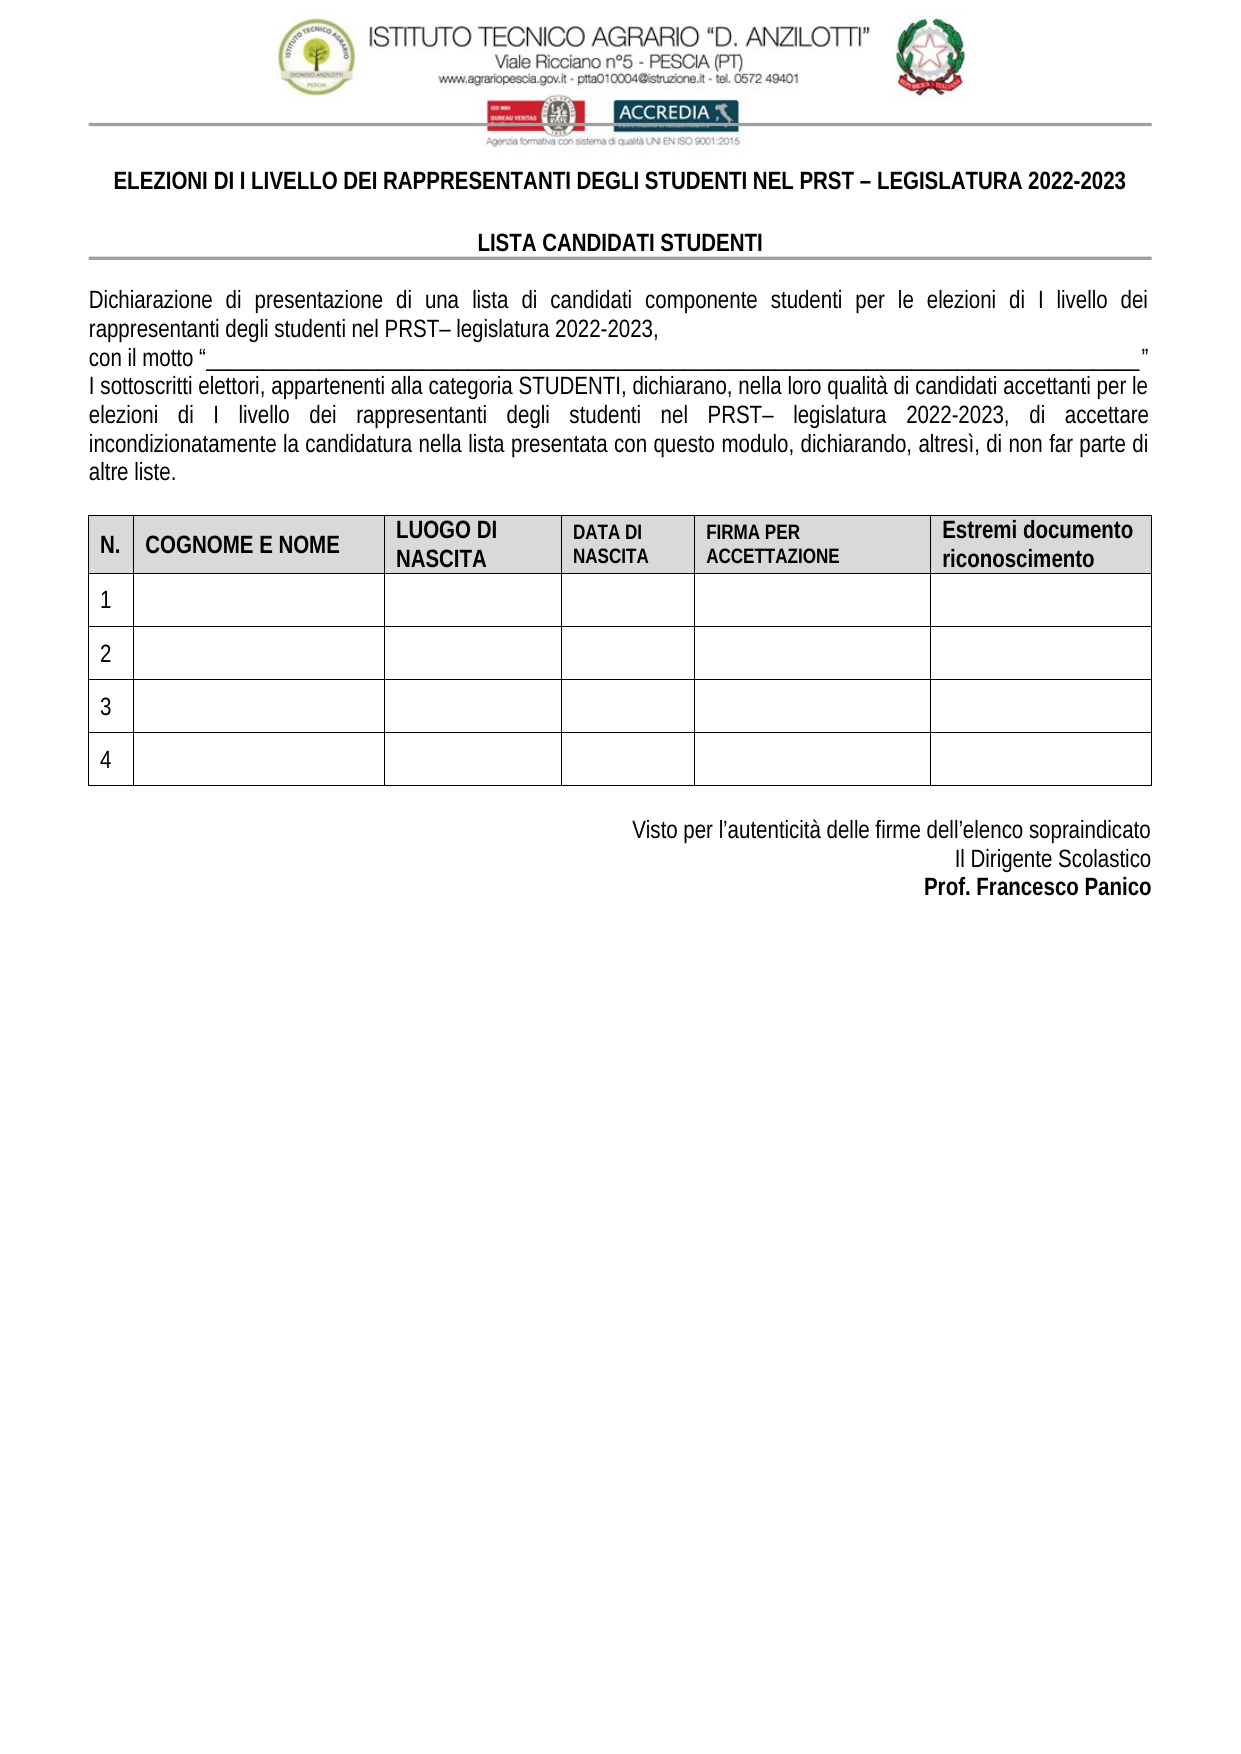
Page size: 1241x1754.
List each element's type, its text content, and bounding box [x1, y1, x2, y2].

table_header FIRMA PER ACCETTAZIONE [695, 516, 930, 573]
table_cell 3 [89, 680, 133, 732]
table_cell [385, 733, 561, 785]
table_cell 1 [89, 574, 133, 626]
subtitle LISTA CANDIDATI STUDENTI [89, 228, 1152, 256]
table_cell [134, 733, 384, 785]
table_cell [134, 627, 384, 679]
table_cell [695, 733, 930, 785]
table_cell [562, 680, 694, 732]
table_cell [931, 680, 1151, 732]
table_cell [931, 574, 1151, 626]
text ELEZIONI DI I LIVELLO DEI RAPPRESENTANTI DEGLI STUDENTI NEL PRST – LEGISLATURA 2022-2023 [89, 166, 1152, 194]
table_header Estremi documento riconoscimento [931, 516, 1151, 573]
table_cell 2 [89, 627, 133, 679]
table_cell [562, 733, 694, 785]
table_cell [385, 574, 561, 626]
table_cell 4 [89, 733, 133, 785]
text Prof. Francesco Panico [89, 872, 1152, 901]
text I sottoscritti elettori, appartenenti alla categoria STUDENTI, dichiarano, nella loro qualità di candidati accettanti per le elezioni di I livello dei rappresentanti degli studenti nel PRST– legislatura 2022-2023, di accettare incondizionatamente la candidatura nella lista presentata con questo modulo, dichiarando, altresì, di non far parte di altre liste. [89, 371, 1152, 486]
table_cell [562, 574, 694, 626]
table_header DATA DI NASCITA [562, 516, 694, 573]
table_header COGNOME E NOME [134, 516, 384, 573]
table_cell [695, 627, 930, 679]
table_cell [562, 627, 694, 679]
table_cell [931, 733, 1151, 785]
table_cell [385, 680, 561, 732]
table_cell [385, 627, 561, 679]
table_cell [134, 680, 384, 732]
table_cell [695, 574, 930, 626]
table_cell [134, 574, 384, 626]
text con il motto “” [89, 343, 1152, 371]
text Visto per l’autenticità delle firme dell’elenco sopraindicato [89, 815, 1152, 844]
text Il Dirigente Scolastico [89, 844, 1152, 872]
picture [256, 127, 985, 156]
table_cell [931, 627, 1151, 679]
picture [256, 8, 985, 122]
table_header LUOGO DI NASCITA [385, 516, 561, 573]
table_cell [695, 680, 930, 732]
table_header N. [89, 516, 133, 573]
text Dichiarazione di presentazione di una lista di candidati componente studenti per le elezioni di I livello dei rappresentanti degli studenti nel PRST– legislatura 2022-2023, [89, 285, 1152, 343]
